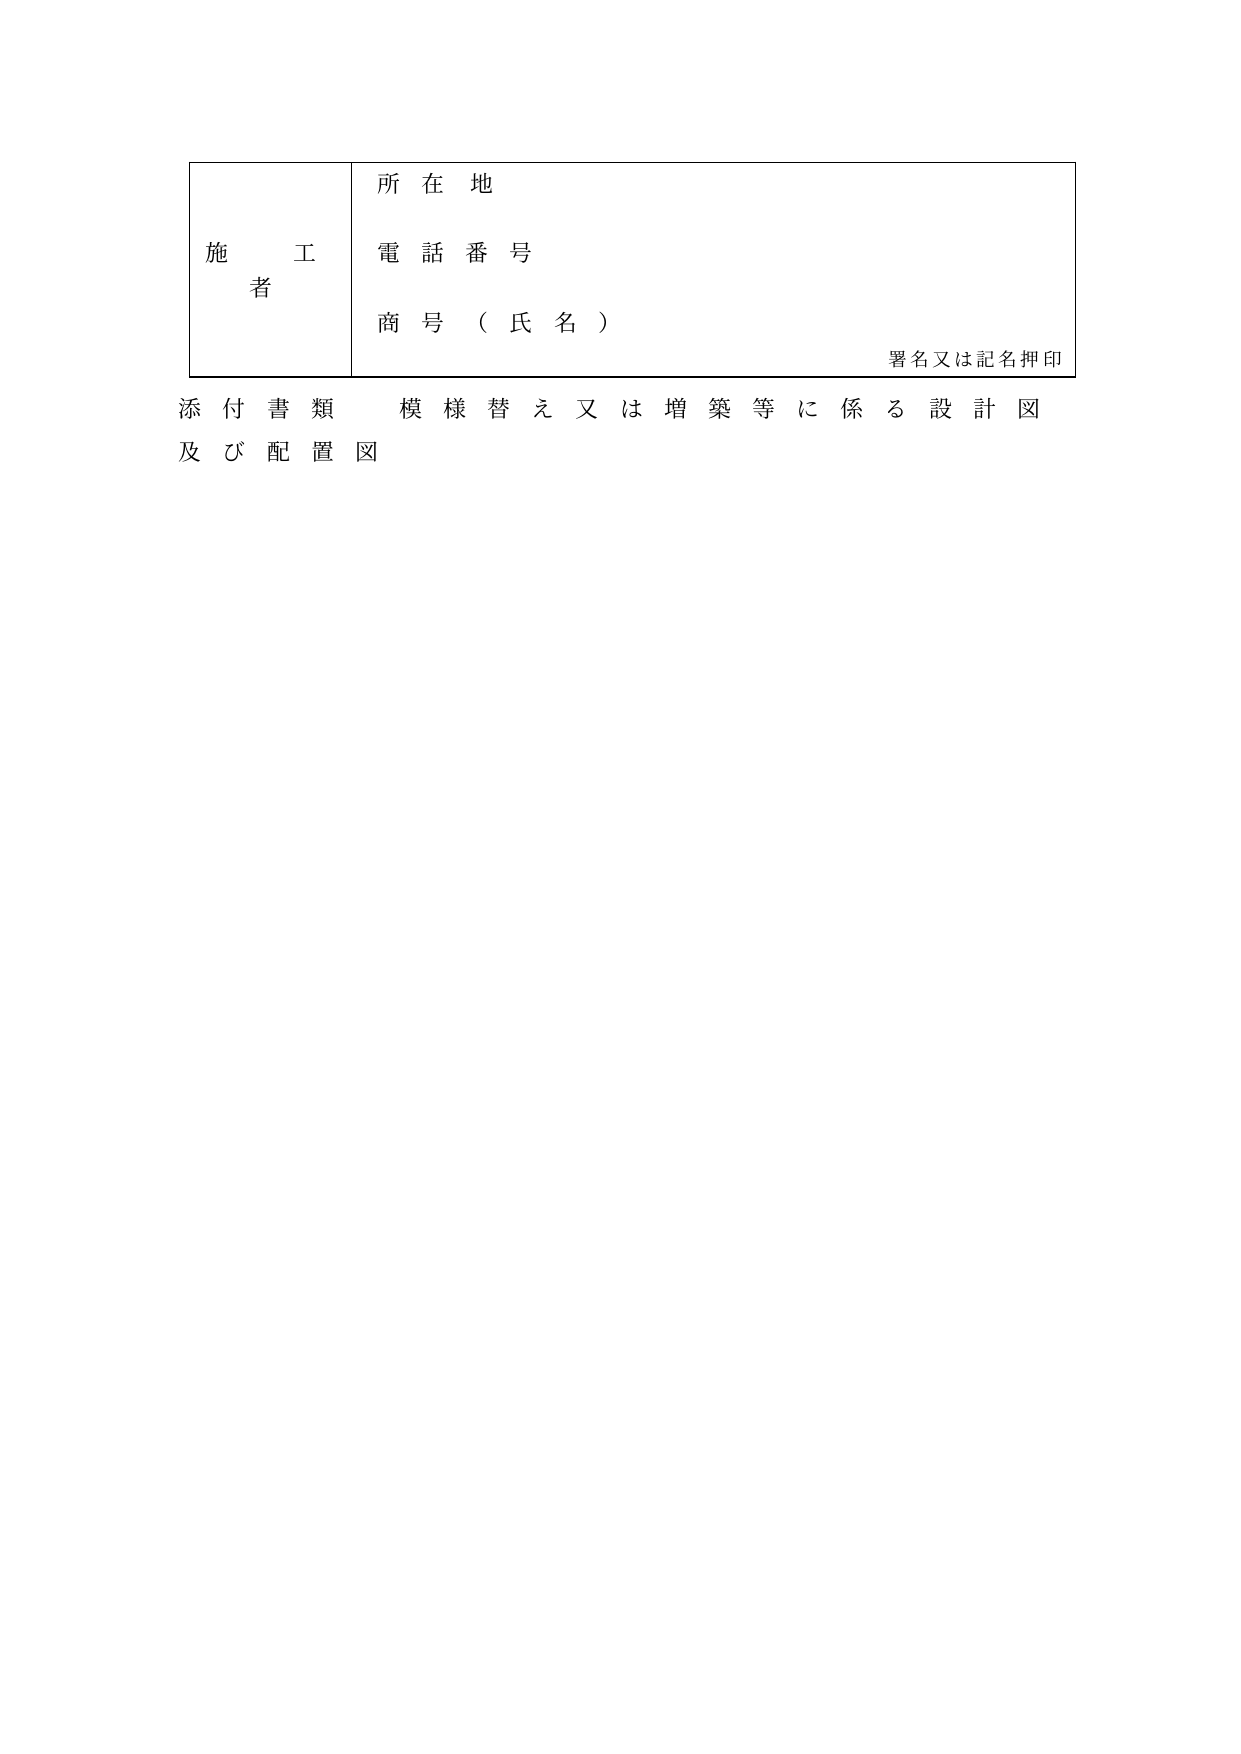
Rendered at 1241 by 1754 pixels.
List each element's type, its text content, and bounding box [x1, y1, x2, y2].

table_cell 施 工 者 [190, 163, 351, 376]
text 添付書類 模様替え又は増築等に係る設計図及び配置図 [178, 390, 1062, 468]
table_cell 所在地 電話番号 商号（氏名） 署名又は記名押印 [352, 163, 1075, 376]
